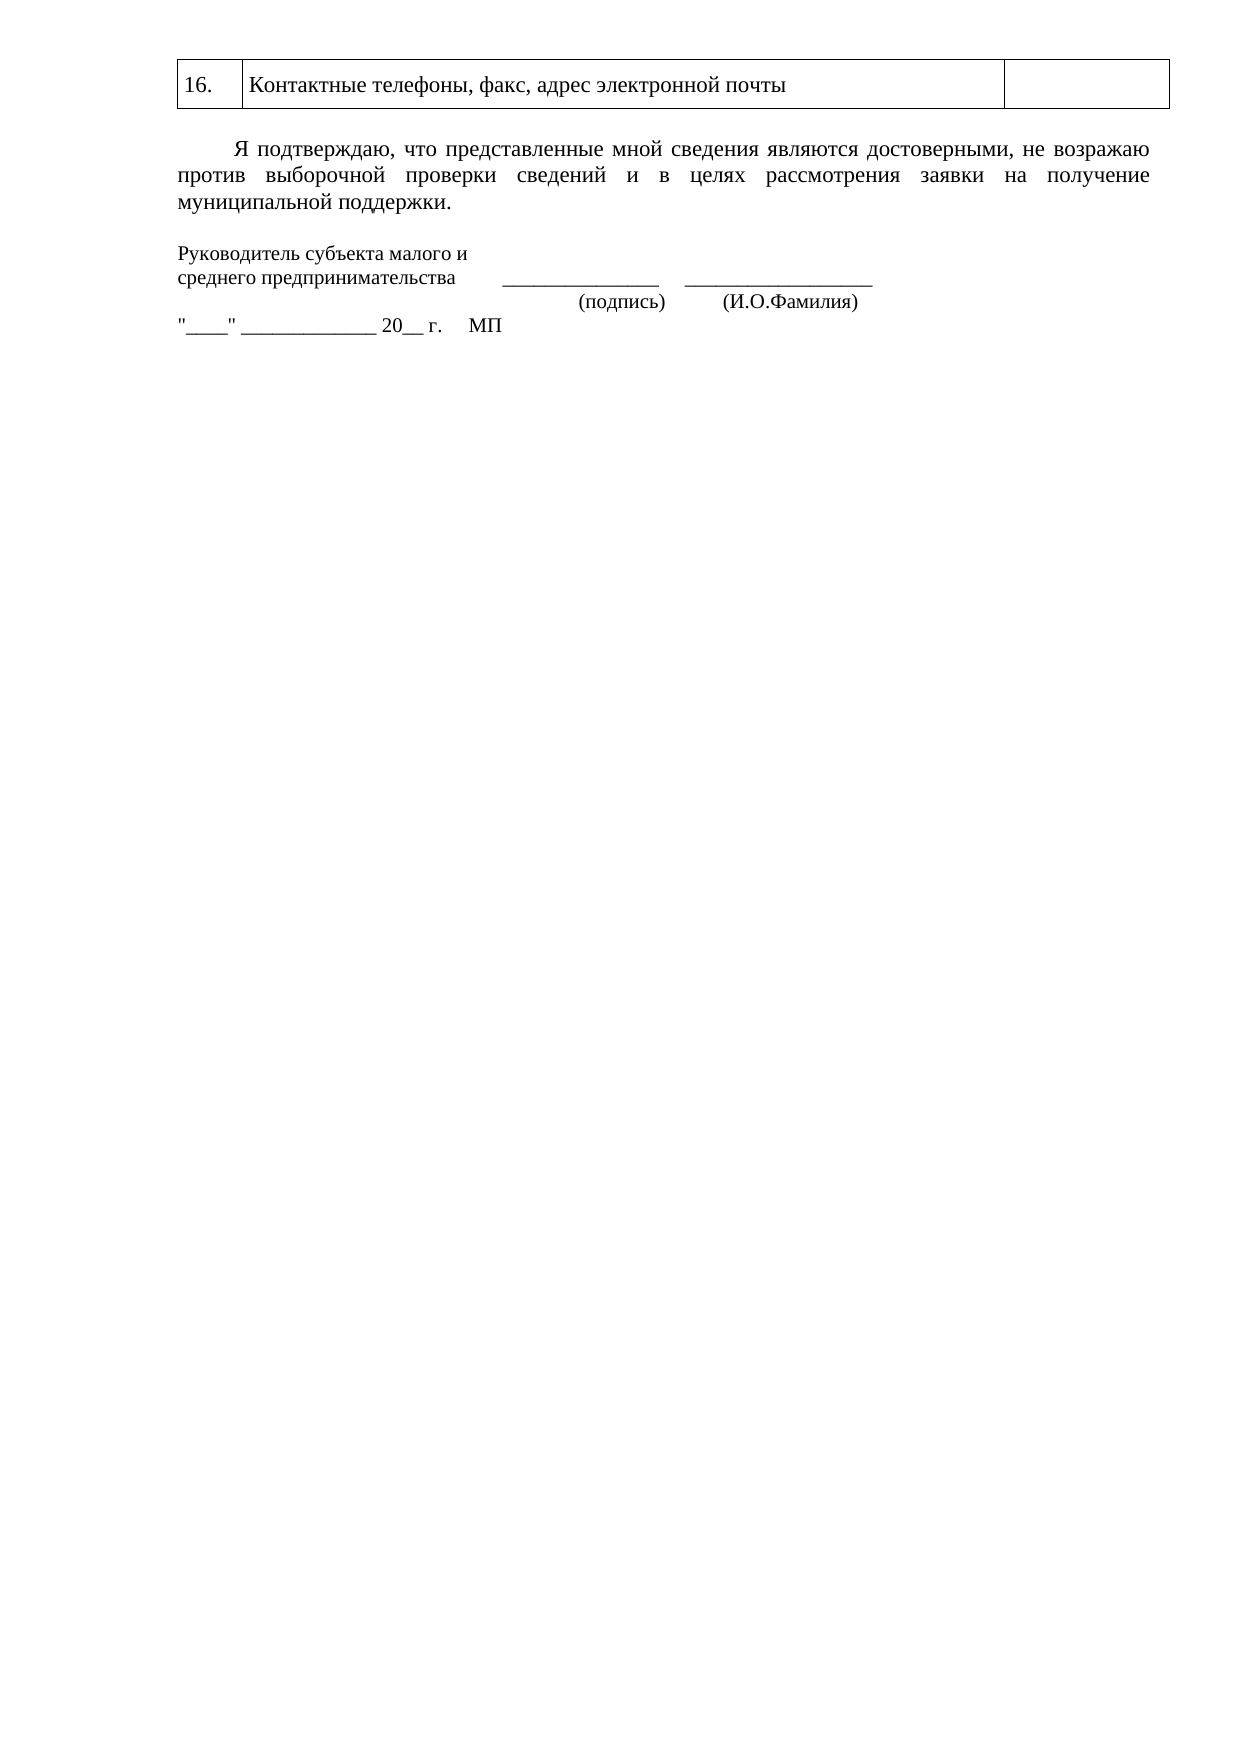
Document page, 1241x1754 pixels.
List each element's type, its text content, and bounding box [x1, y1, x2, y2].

text среднего предпринимательства _______________ __________________ [177, 264, 1152, 289]
table_cell [1005, 60, 1169, 108]
table_cell 16. [178, 60, 242, 108]
text "____" _____________ 20__ г. МП [177, 313, 1152, 337]
text Руководитель субъекта малого и [177, 241, 1152, 264]
text (подпись) (И.О.Фамилия) [177, 289, 1152, 313]
table_cell Контактные телефоны, факс, адрес электронной почты [243, 60, 1004, 108]
text Я подтверждаю, что представленные мной сведения являются достоверными, не возражаю против выборочной проверки сведений и в целях рассмотрения заявки на получение муниципальной поддержки. [177, 135, 1152, 214]
